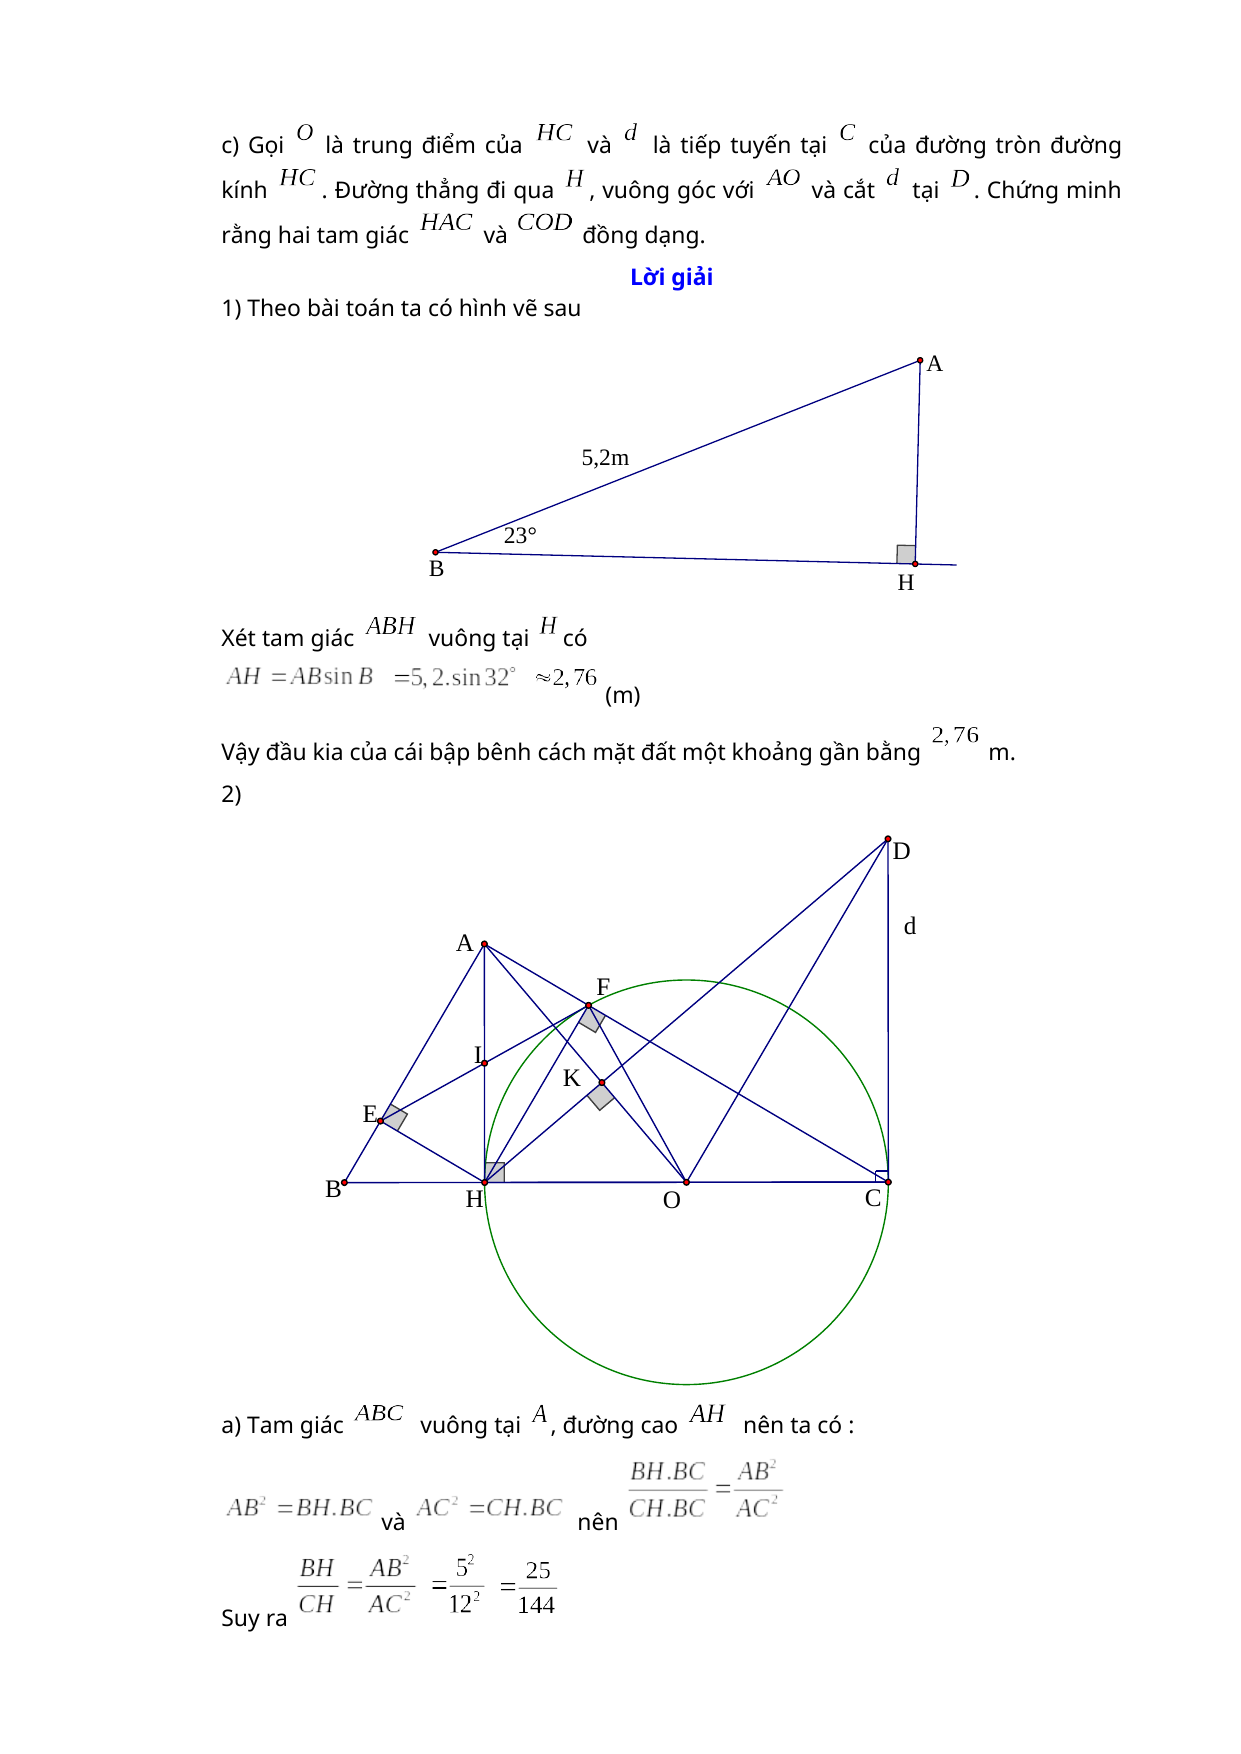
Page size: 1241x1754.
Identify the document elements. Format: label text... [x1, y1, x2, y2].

text (m) [221, 663, 1122, 710]
text 1) Theo bài toán ta có hình vẽ sau [221, 292, 1122, 324]
text Xét tam giác vuông tại có [221, 610, 1122, 653]
text c) Gọi là trung điểm của và là tiếp tuyến tại của đường tròn đường kính . Đường thẳng đi qua , vuông góc với và cắt tại . Chứng minh rằng hai tam giác và đồng dạng. [221, 118, 1122, 250]
text Vậy đầu kia của cái bập bênh cách mặt đất một khoảng gần bằng m. [221, 721, 1122, 767]
text và nên [221, 1451, 1122, 1537]
text 2) [221, 778, 1122, 809]
text Suy ra [221, 1547, 1122, 1633]
text a) Tam giác vuông tại , đường cao nên ta có : [221, 1398, 1122, 1441]
text Lời giải [221, 261, 1122, 292]
